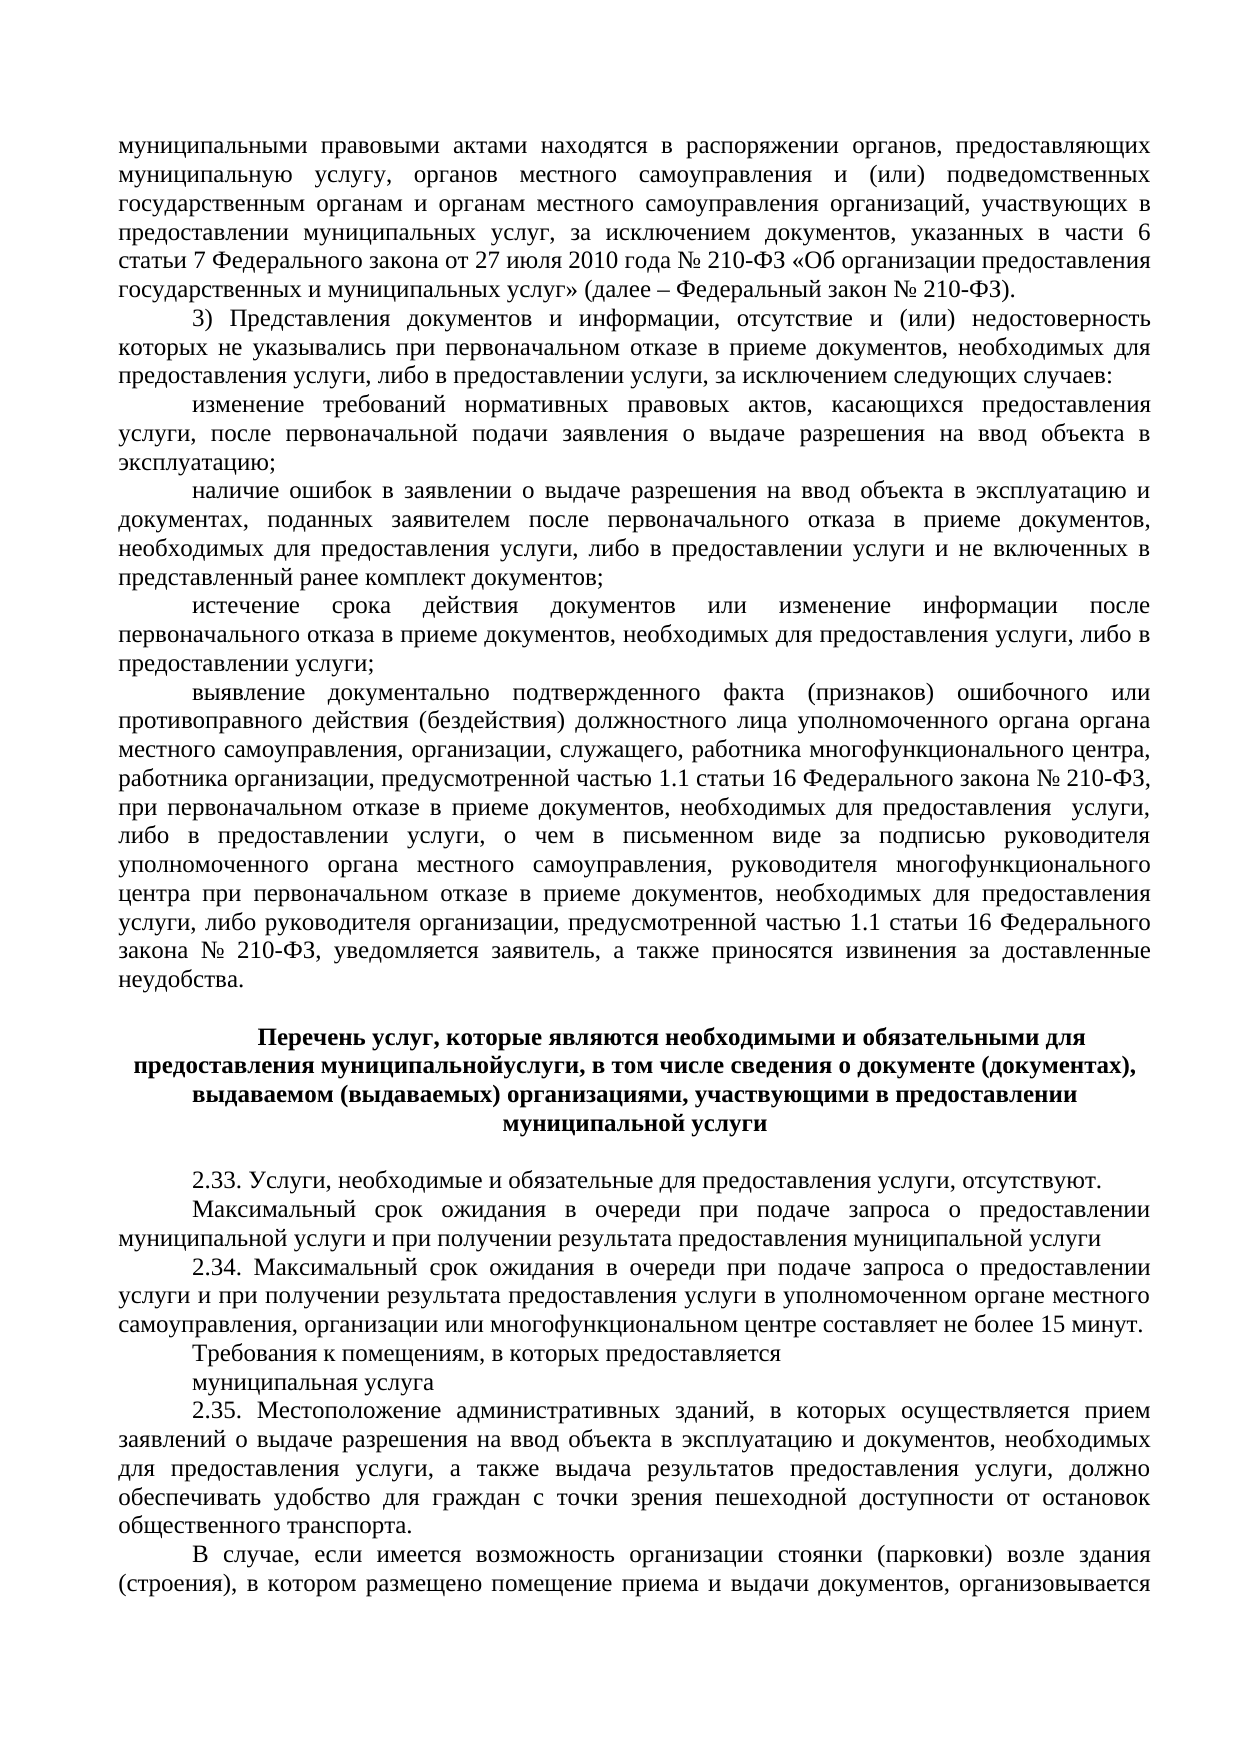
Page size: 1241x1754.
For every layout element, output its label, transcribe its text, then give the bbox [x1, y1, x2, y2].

text 3) Представления документов и информации, отсутствие и (или) недостоверность которых не указывались при первоначальном отказе в приеме документов, необходимых для предоставления услуги, либо в предоставлении услуги, за исключением следующих случаев: [118, 303, 1152, 389]
text Перечень услуг, которые являются необходимыми и обязательными для предоставления муниципальнойуслуги, в том числе сведения о документе (документах), выдаваемом (выдаваемых) организациями, участвующими в предоставлении муниципальной услуги [118, 1022, 1152, 1137]
text Максимальный срок ожидания в очереди при подаче запроса о предоставлении муниципальной услуги и при получении результата предоставления муниципальной услуги [118, 1194, 1152, 1252]
text изменение требований нормативных правовых актов, касающихся предоставления услуги, после первоначальной подачи заявления о выдаче разрешения на ввод объекта в эксплуатацию; [118, 389, 1152, 476]
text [118, 1539, 1152, 1597]
text истечение срока действия документов или изменение информации после первоначального отказа в приеме документов, необходимых для предоставления услуги, либо в предоставлении услуги; [118, 591, 1152, 677]
text 2.34. Максимальный срок ожидания в очереди при подаче запроса о предоставлении услуги и при получении результата предоставления услуги в уполномоченном органе местного самоуправления, организации или многофункциональном центре составляет не более 15 минут. [118, 1252, 1152, 1338]
text наличие ошибок в заявлении о выдаче разрешения на ввод объекта в эксплуатацию и документах, поданных заявителем после первоначального отказа в приеме документов, необходимых для предоставления услуги, либо в предоставлении услуги и не включенных в представленный ранее комплект документов; [118, 476, 1152, 591]
text выявление документально подтвержденного факта (признаков) ошибочного или противоправного действия (бездействия) должностного лица уполномоченного органа органа местного самоуправления, организации, служащего, работника многофункционального центра, работника организации, предусмотренной частью 1.1 статьи 16 Федерального закона № 210-ФЗ, при первоначальном отказе в приеме документов, необходимых для предоставления услуги, либо в предоставлении услуги, о чем в письменном виде за подписью руководителя уполномоченного органа местного самоуправления, руководителя многофункционального центра при первоначальном отказе в приеме документов, необходимых для предоставления услуги, либо руководителя организации, предусмотренной частью 1.1 статьи 16 Федерального закона № 210-ФЗ, уведомляется заявитель, а также приносятся извинения за доставленные неудобства. [118, 677, 1152, 993]
text 2.35. Местоположение административных зданий, в которых осуществляется прием заявлений о выдаче разрешения на ввод объекта в эксплуатацию и документов, необходимых для предоставления услуги, а также выдача результатов предоставления услуги, должно обеспечивать удобство для граждан с точки зрения пешеходной доступности от остановок общественного транспорта. [118, 1396, 1152, 1539]
text Требования к помещениям, в которых предоставляется [118, 1338, 1152, 1367]
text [118, 131, 1152, 303]
text 2.33. Услуги, необходимые и обязательные для предоставления услуги, отсутствуют. [118, 1166, 1152, 1194]
text муниципальная услуга [118, 1367, 1152, 1396]
